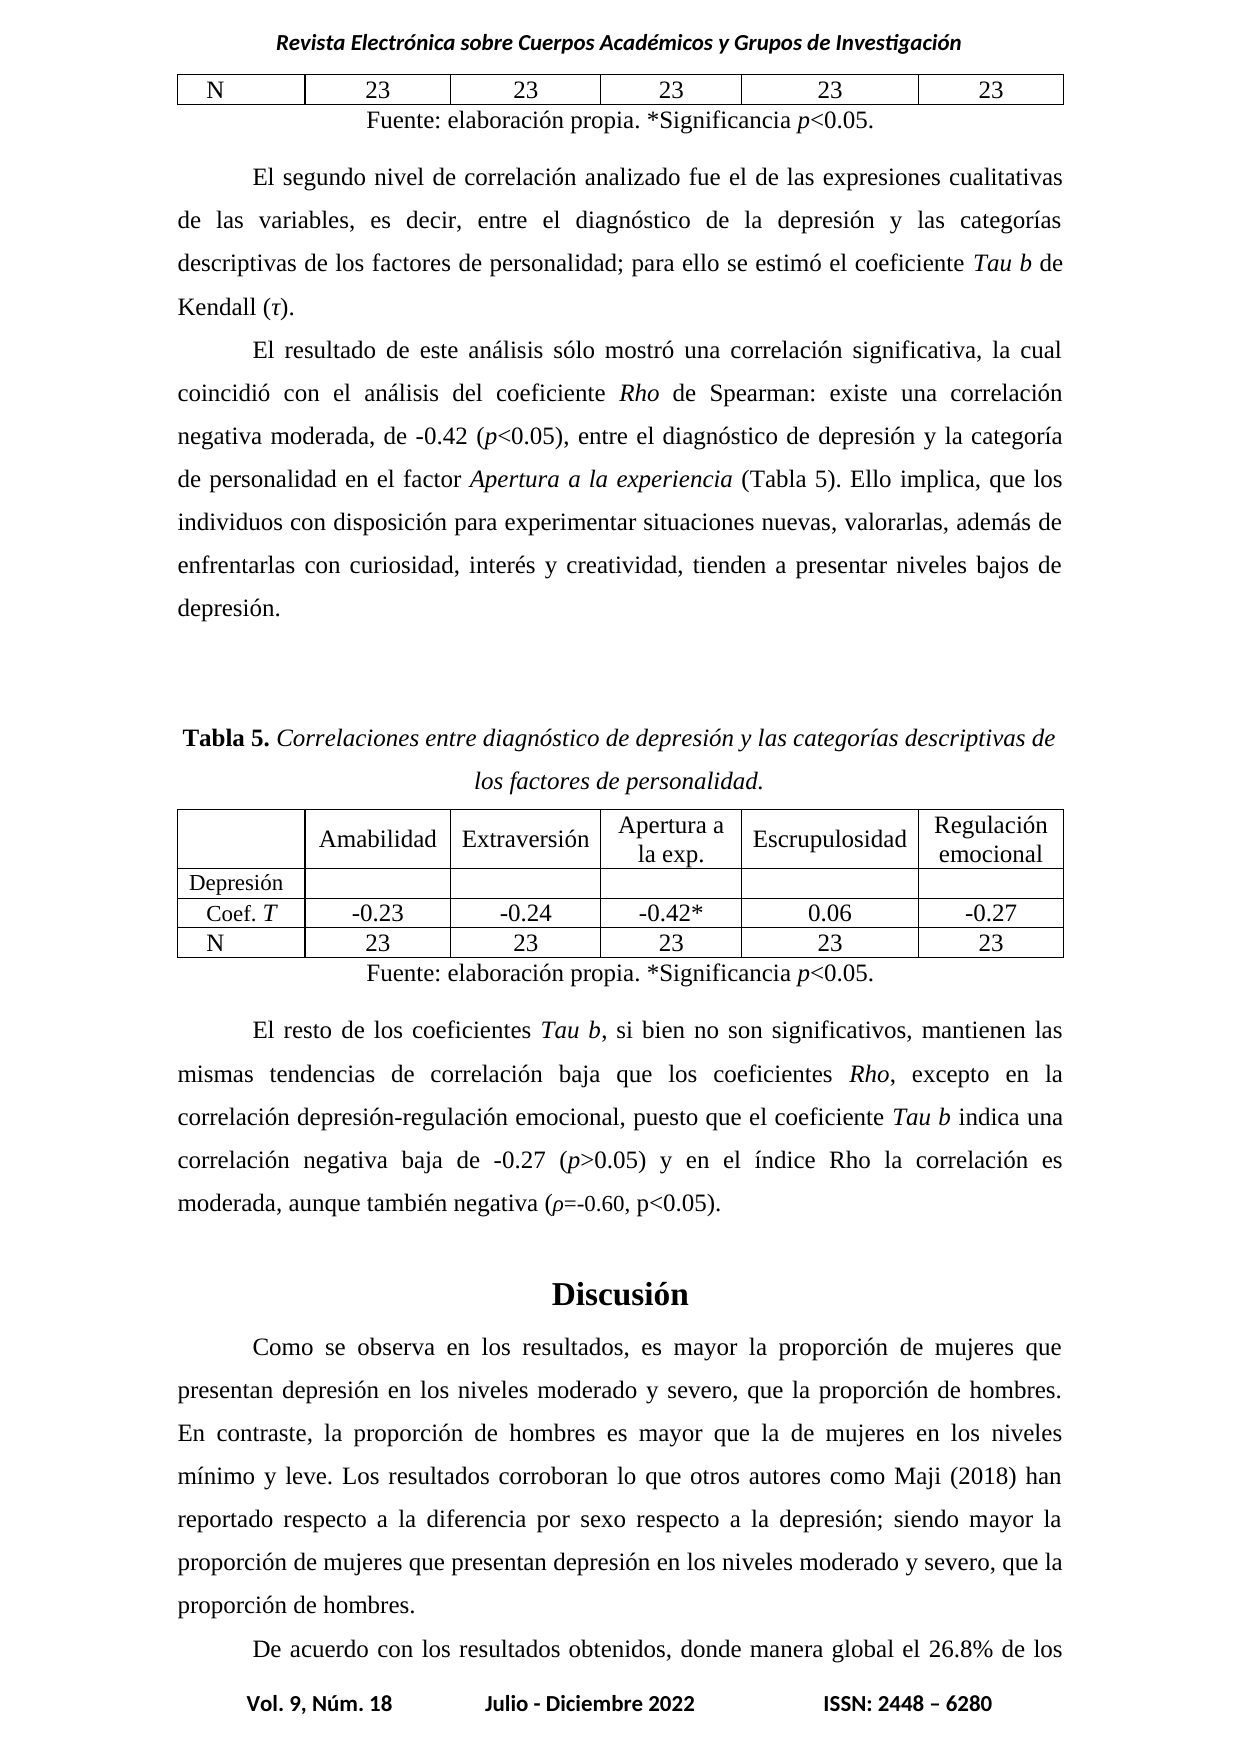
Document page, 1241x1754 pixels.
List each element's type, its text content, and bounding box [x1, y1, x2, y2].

table_cell 23 [601, 928, 741, 957]
table_cell -0.27 [919, 899, 1063, 927]
table_cell 23 [451, 75, 600, 104]
table_cell -0.23 [306, 899, 450, 927]
text Tabla 5. Correlaciones entre diagnóstico de depresión y las categorías descriptivas de los factores de personalidad. [177, 723, 1063, 795]
table_cell -0.24 [451, 899, 600, 927]
text Como se observa en los resultados, es mayor la proporción de mujeres que presentan depresión en los niveles moderado y severo, que la proporción de hombres. En contraste, la proporción de hombres es mayor que la de mujeres en los niveles mínimo y leve. Los resultados corroboran lo que otros autores como Maji (2018) han reportado respecto a la diferencia por sexo respecto a la depresión; siendo mayor la proporción de mujeres que presentan depresión en los niveles moderado y severo, que la proporción de hombres. [177, 1332, 1063, 1619]
table_cell 23 [306, 75, 450, 104]
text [177, 1634, 1063, 1662]
table_header Extraversión [451, 810, 600, 868]
text Fuente: elaboración propia. *Significancia p<0.05. [177, 958, 1063, 987]
text El segundo nivel de correlación analizado fue el de las expresiones cualitativas de las variables, es decir, entre el diagnóstico de la depresión y las categorías descriptivas de los factores de personalidad; para ello se estimó el coeficiente Tau b de Kendall (τ). [177, 162, 1063, 320]
table_cell N [178, 75, 304, 104]
text El resto de los coeficientes Tau b, si bien no son significativos, mantienen las mismas tendencias de correlación baja que los coeficientes Rho, excepto en la correlación depresión-regulación emocional, puesto que el coeficiente Tau b indica una correlación negativa baja de -0.27 (p>0.05) y en el índice Rho la correlación es moderada, aunque también negativa (ρ=-0.60, p<0.05). [177, 1016, 1063, 1217]
table_cell N [178, 928, 304, 957]
text Fuente: elaboración propia. *Significancia p<0.05. [177, 105, 1063, 133]
table_cell -0.42* [601, 899, 741, 927]
table_header Apertura a la exp. [601, 810, 741, 868]
table_cell [306, 869, 450, 897]
table_cell [919, 869, 1063, 897]
table_cell [601, 869, 741, 897]
table_cell 23 [306, 928, 450, 957]
table_cell [451, 869, 600, 897]
table_header [178, 810, 304, 868]
table_cell 23 [919, 928, 1063, 957]
table_cell Depresión [178, 869, 304, 897]
table_cell 23 [601, 75, 741, 104]
table_cell Coef. Τ [178, 899, 304, 927]
table_header Amabilidad [306, 810, 450, 868]
table_cell [742, 869, 918, 897]
table_cell 23 [451, 928, 600, 957]
text Discusión [177, 1274, 1063, 1313]
table_cell 23 [919, 75, 1063, 104]
table_cell 23 [742, 75, 918, 104]
text El resultado de este análisis sólo mostró una correlación significativa, la cual coincidió con el análisis del coeficiente Rho de Spearman: existe una correlación negativa moderada, de -0.42 (p<0.05), entre el diagnóstico de depresión y la categoría de personalidad en el factor Apertura a la experiencia (Tabla 5). Ello implica, que los individuos con disposición para experimentar situaciones nuevas, valorarlas, además de enfrentarlas con curiosidad, interés y creatividad, tienden a presentar niveles bajos de depresión. [177, 335, 1063, 622]
table_header Escrupulosidad [742, 810, 918, 868]
table_header Regulación emocional [919, 810, 1063, 868]
table_cell 23 [742, 928, 918, 957]
table_cell 0.06 [742, 899, 918, 927]
